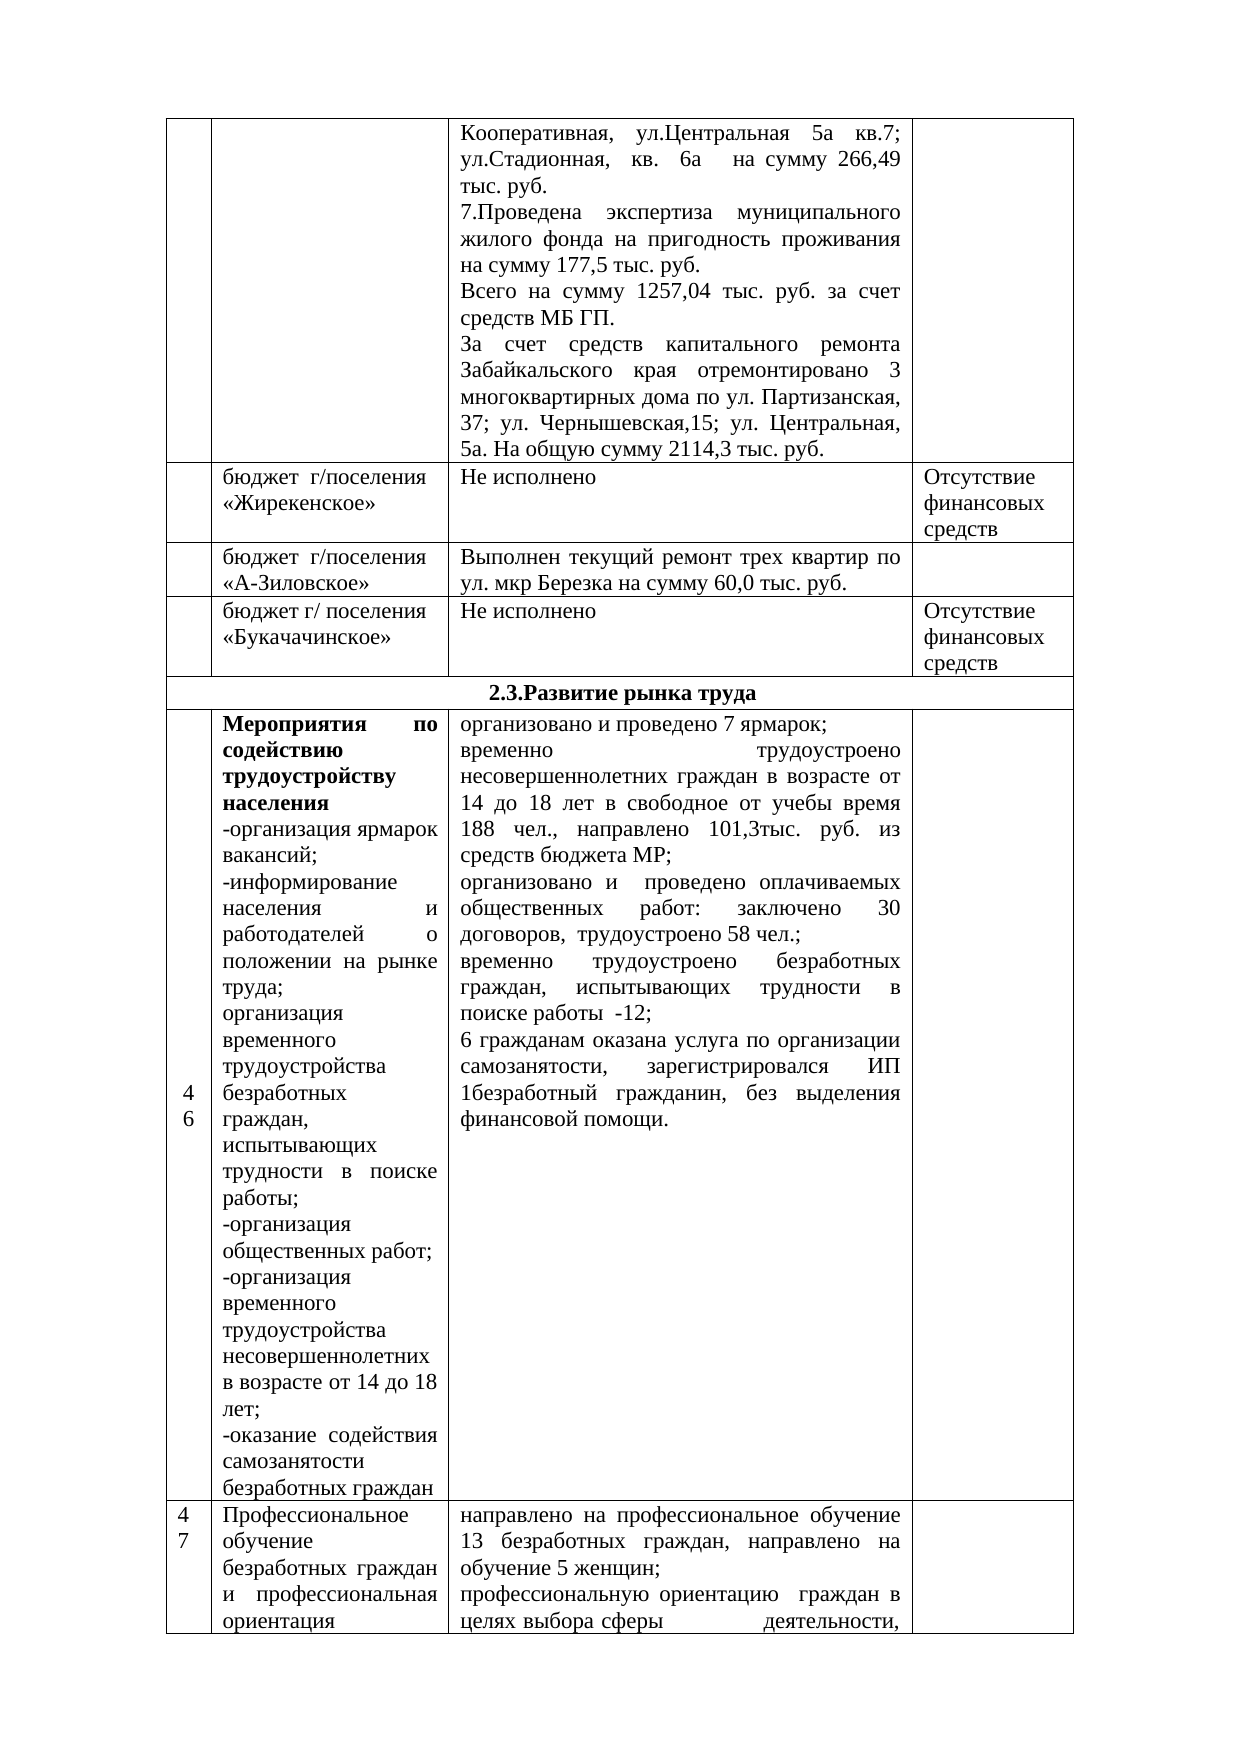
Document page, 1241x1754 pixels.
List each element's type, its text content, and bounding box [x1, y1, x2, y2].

table_cell [167, 543, 211, 596]
table_cell [913, 119, 1073, 462]
table_cell 46 [167, 710, 211, 1500]
table_cell Отсутствие финансовых средств [913, 463, 1073, 542]
table_cell Мероприятия по содействию трудоустройству населения -организация ярмарок вакансий; -информирование населения и работодателей о положении на рынке труда; организация временного трудоустройства безработных граждан, испытывающих трудности в поиске работы; -организация общественных работ; -организация временного трудоустройства несовершеннолетних в возрасте от 14 до 18 лет; -оказание содействия самозанятости безработных граждан [212, 710, 448, 1500]
table_cell [167, 463, 211, 542]
table_cell [913, 543, 1073, 596]
table_cell бюджет г/ поселения «Букачачинское» [212, 597, 448, 676]
table_cell [913, 710, 1073, 1500]
table_cell [167, 597, 211, 676]
table_cell 47 [167, 1501, 211, 1633]
table_cell [913, 1501, 1073, 1633]
table_cell [167, 119, 211, 462]
table_cell Выполнен текущий ремонт трех квартир по ул. мкр Березка на сумму 60,0 тыс. руб. [449, 543, 912, 596]
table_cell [449, 119, 912, 462]
table_cell Отсутствие финансовых средств [913, 597, 1073, 676]
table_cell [449, 1501, 912, 1633]
table_cell 2.3.Развитие рынка труда [167, 677, 1073, 708]
table_cell бюджет г/поселения «Жирекенское» [212, 463, 448, 542]
table_cell Не исполнено [449, 463, 912, 542]
table_cell организовано и проведено 7 ярмарок; временно трудоустроено несовершеннолетних граждан в возрасте от 14 до 18 лет в свободное от учебы время 188 чел., направлено 101,3тыс. руб. из средств бюджета МР; организовано и проведено оплачиваемых общественных работ: заключено 30 договоров, трудоустроено 58 чел.; временно трудоустроено безработных граждан, испытывающих трудности в поиске работы -12; 6 гражданам оказана услуга по организации самозанятости, зарегистрировался ИП 1безработный гражданин, без выделения финансовой помощи. [449, 710, 912, 1500]
table_cell Не исполнено [449, 597, 912, 676]
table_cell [212, 119, 448, 462]
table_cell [212, 1501, 448, 1633]
table_cell бюджет г/поселения «А-Зиловское» [212, 543, 448, 596]
